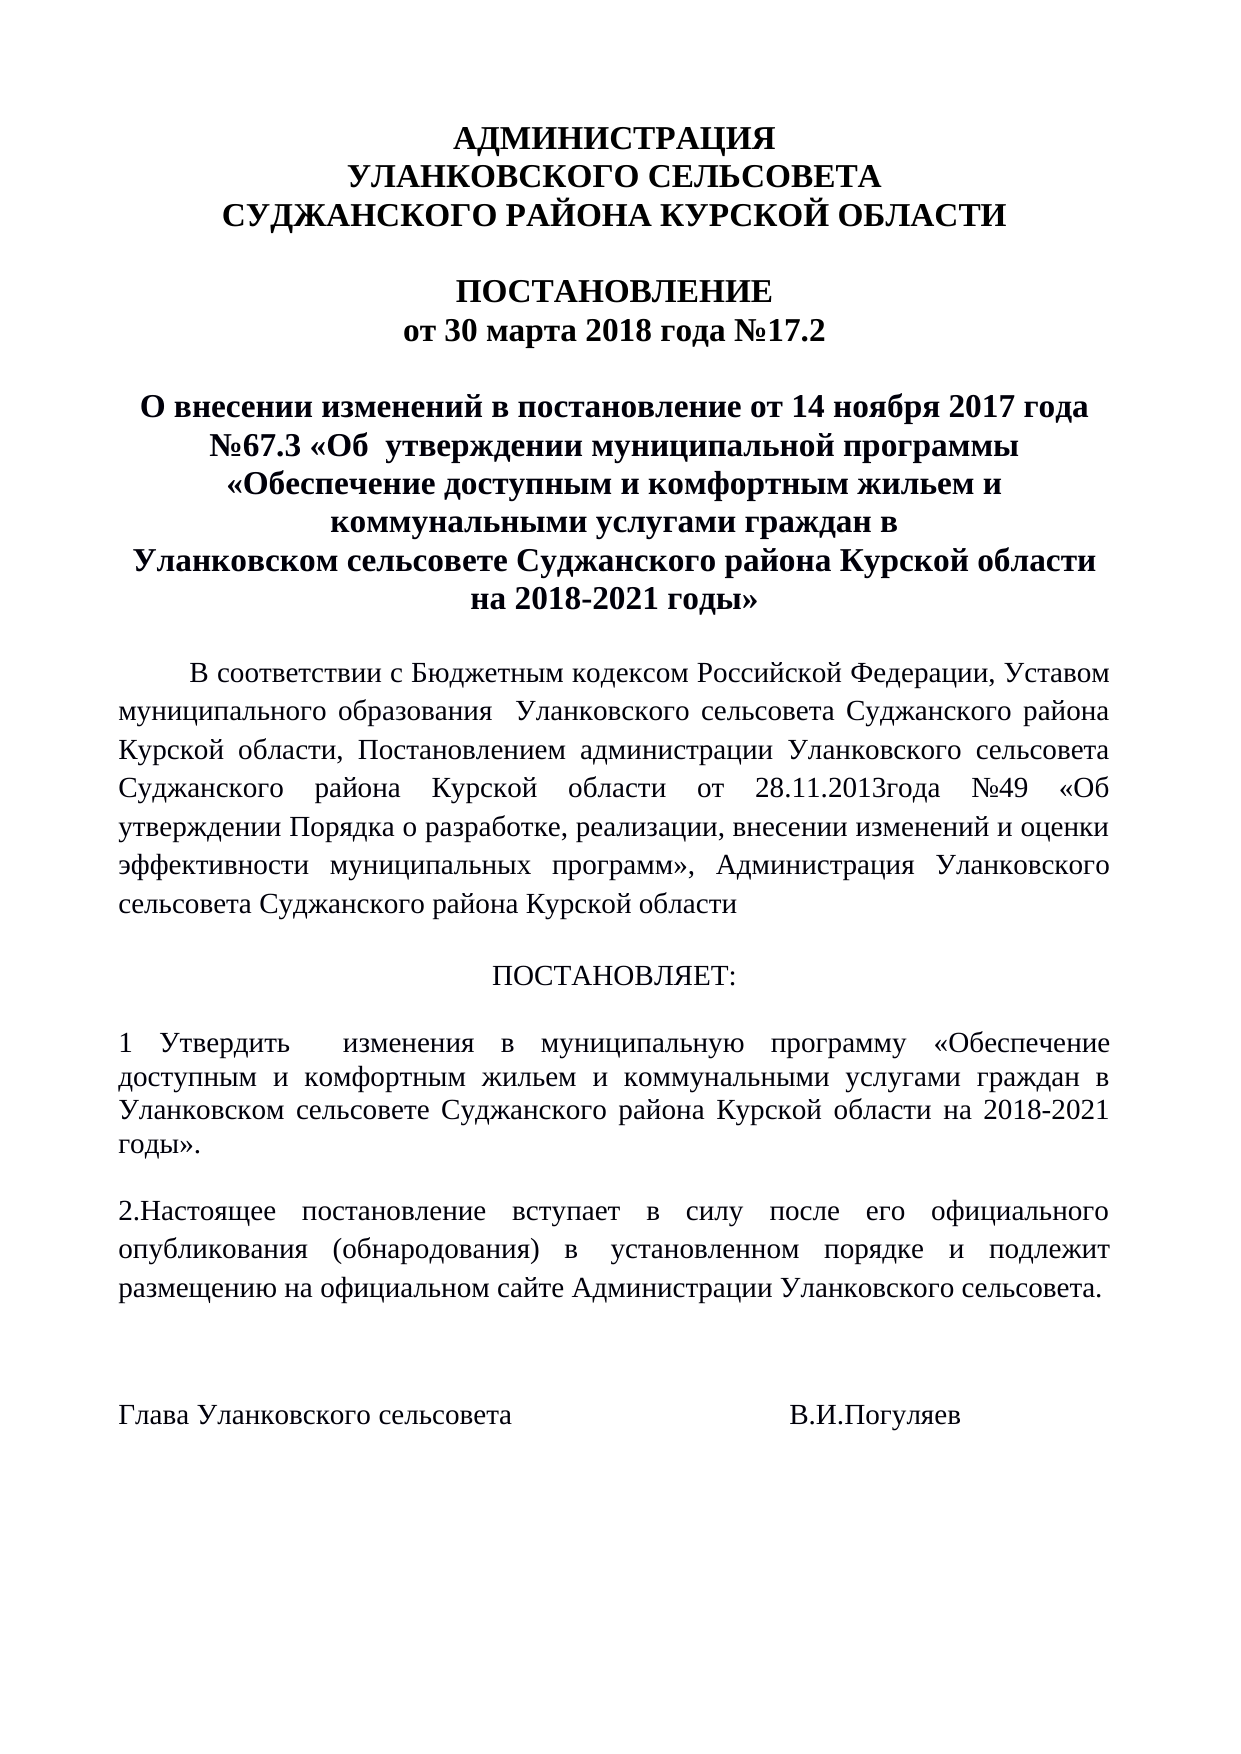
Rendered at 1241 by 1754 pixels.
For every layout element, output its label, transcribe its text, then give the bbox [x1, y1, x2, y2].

text УЛАНКОВСКОГО СЕЛЬСОВЕТА [118, 156, 1110, 195]
text СУДЖАНСКОГО РАЙОНА КУРСКОЙ ОБЛАСТИ [118, 195, 1110, 233]
text О внесении изменений в постановление от 14 ноября 2017 года №67.3 «Об утверждении муниципальной программы [118, 386, 1110, 463]
text АДМИНИСТРАЦИЯ [118, 118, 1110, 156]
text от 30 марта 2018 года №17.2 [118, 310, 1110, 348]
text Уланковском сельсовете Суджанского района Курской области [118, 540, 1110, 578]
text 1 Утвердить изменения в муниципальную программу «Обеспечение доступным и комфортным жильем и коммунальными услугами граждан в Уланковском сельсовете Суджанского района Курской области на 2018-2021 годы». [118, 1025, 1110, 1159]
text 2.Настоящее постановление вступает в силу после его официального опубликования (обнародования) в установленном порядке и подлежит размещению на официальном сайте Администрации Уланковского сельсовета. [118, 1193, 1110, 1303]
text ПОСТАНОВЛЕНИЕ [118, 271, 1110, 310]
text Глава Уланковского сельсовета В.И.Погуляев [118, 1397, 1110, 1431]
text ПОСТАНОВЛЯЕТ: [118, 958, 1110, 992]
text «Обеспечение доступным и комфортным жильем и коммунальными услугами граждан в [118, 463, 1110, 540]
text на 2018-2021 годы» [118, 578, 1110, 616]
text В соответствии с Бюджетным кодексом Российской Федерации, Уставом муниципального образования Уланковского сельсовета Суджанского района Курской области, Постановлением администрации Уланковского сельсовета Суджанского района Курской области от 28.11.2013года №49 «Об утверждении Порядка о разработке, реализации, внесении изменений и оценки эффективности муниципальных программ», Администрация Уланковского сельсовета Суджанского района Курской области [118, 655, 1110, 919]
